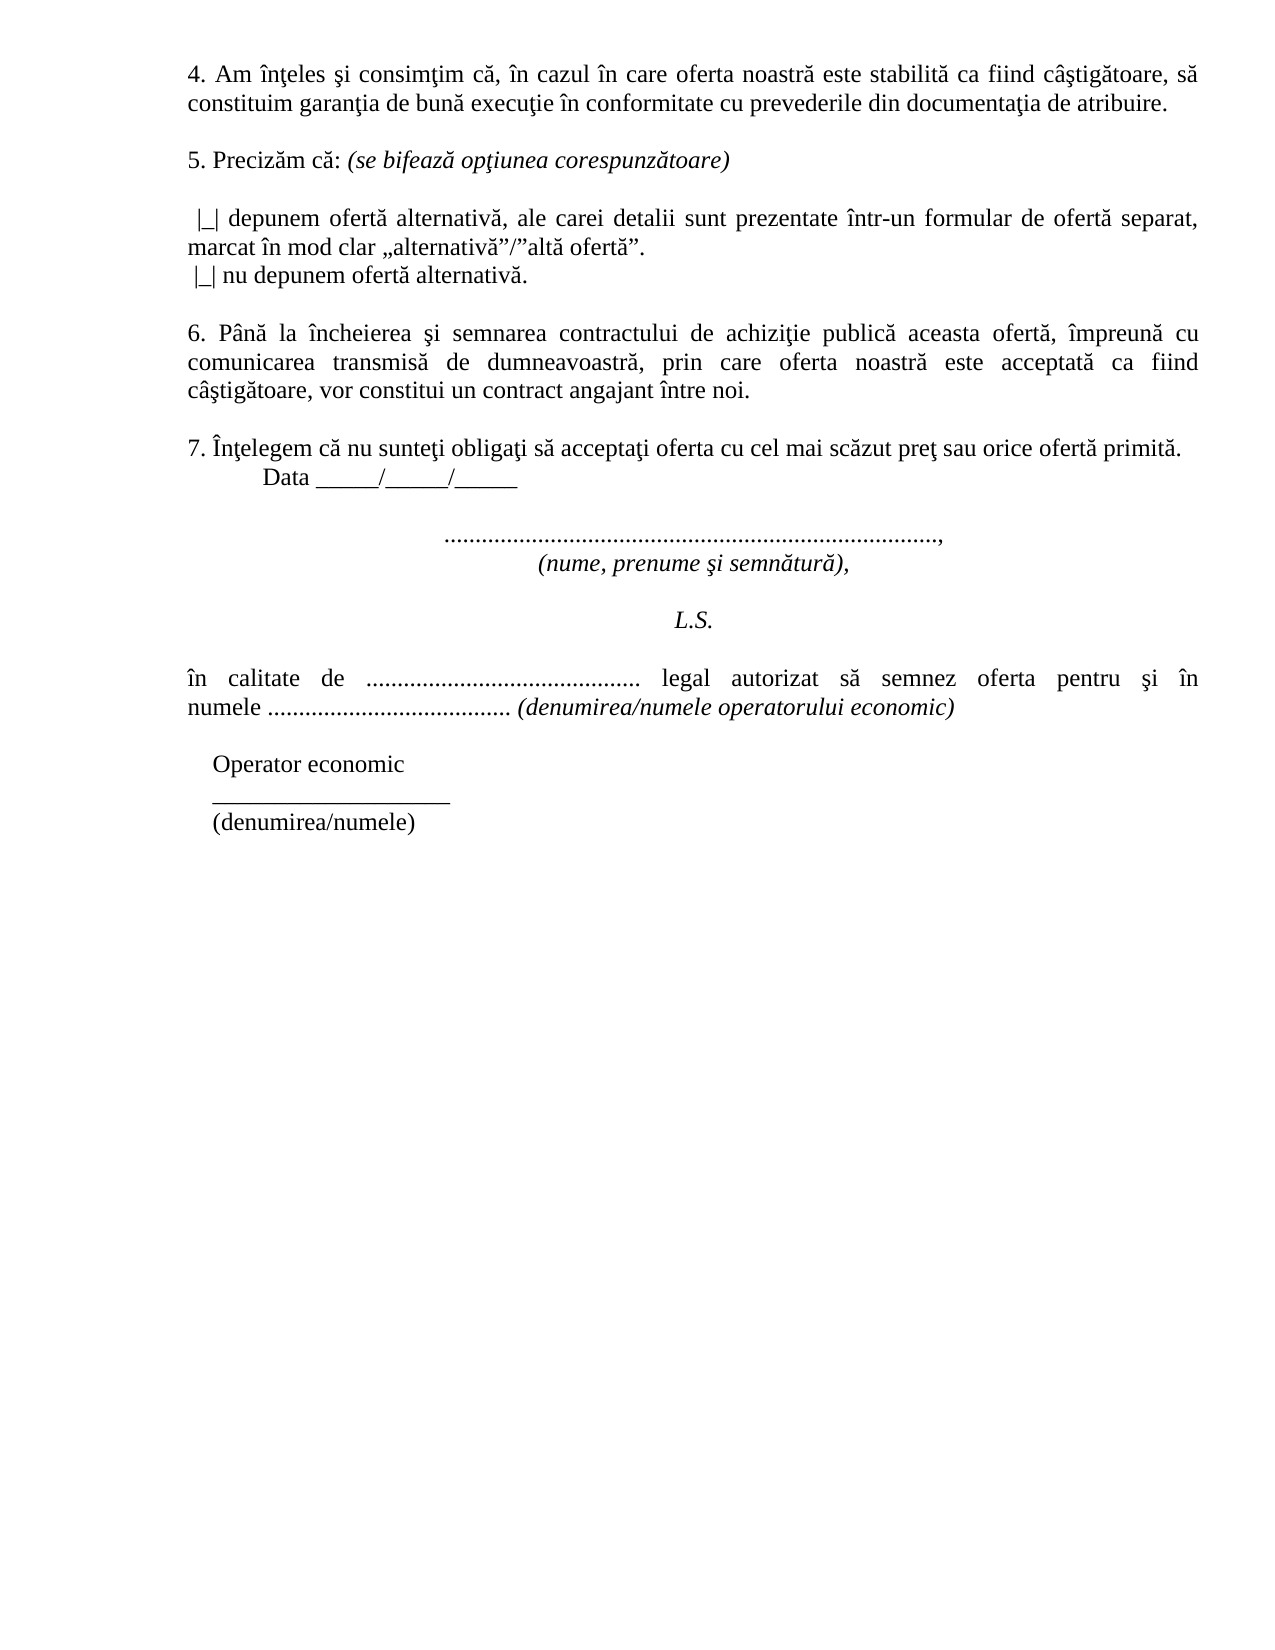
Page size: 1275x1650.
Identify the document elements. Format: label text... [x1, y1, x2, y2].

text Operator economic [187, 749, 1200, 778]
text în calitate de ............................................ legal autorizat să semnez oferta pentru şi în numele ....................................... (denumirea/numele operatorului economic) [187, 663, 1200, 720]
text |_| depunem ofertă alternativă, ale carei detalii sunt prezentate într-un formular de ofertă separat, marcat în mod clar „alternativă”/”altă ofertă”. [187, 203, 1200, 260]
text Data _____/_____/_____ [187, 462, 1200, 490]
text L.S. [187, 605, 1200, 634]
text 7. Înţelegem că nu sunteţi obligaţi să acceptaţi oferta cu cel mai scăzut preţ sau orice ofertă primită. [187, 433, 1200, 462]
text 6. Până la încheierea şi semnarea contractului de achiziţie publică aceasta ofertă, împreună cu comunicarea transmisă de dumneavoastră, prin care oferta noastră este acceptată ca fiind câştigătoare, vor constitui un contract angajant între noi. [187, 318, 1200, 404]
text 4. Am înţeles şi consimţim că, în cazul în care oferta noastră este stabilită ca fiind câştigătoare, să constituim garanţia de bună execuţie în conformitate cu prevederile din documentaţia de atribuire. [187, 59, 1200, 117]
text 5. Precizăm că: (se bifează opţiunea corespunzătoare) [187, 145, 1200, 174]
text (nume, prenume şi semnătură), [187, 548, 1200, 577]
text |_| nu depunem ofertă alternativă. [187, 260, 1200, 289]
text (denumirea/numele) [187, 807, 1200, 835]
text ..............................................................................., [187, 519, 1200, 548]
text ___________________ [187, 778, 1200, 807]
